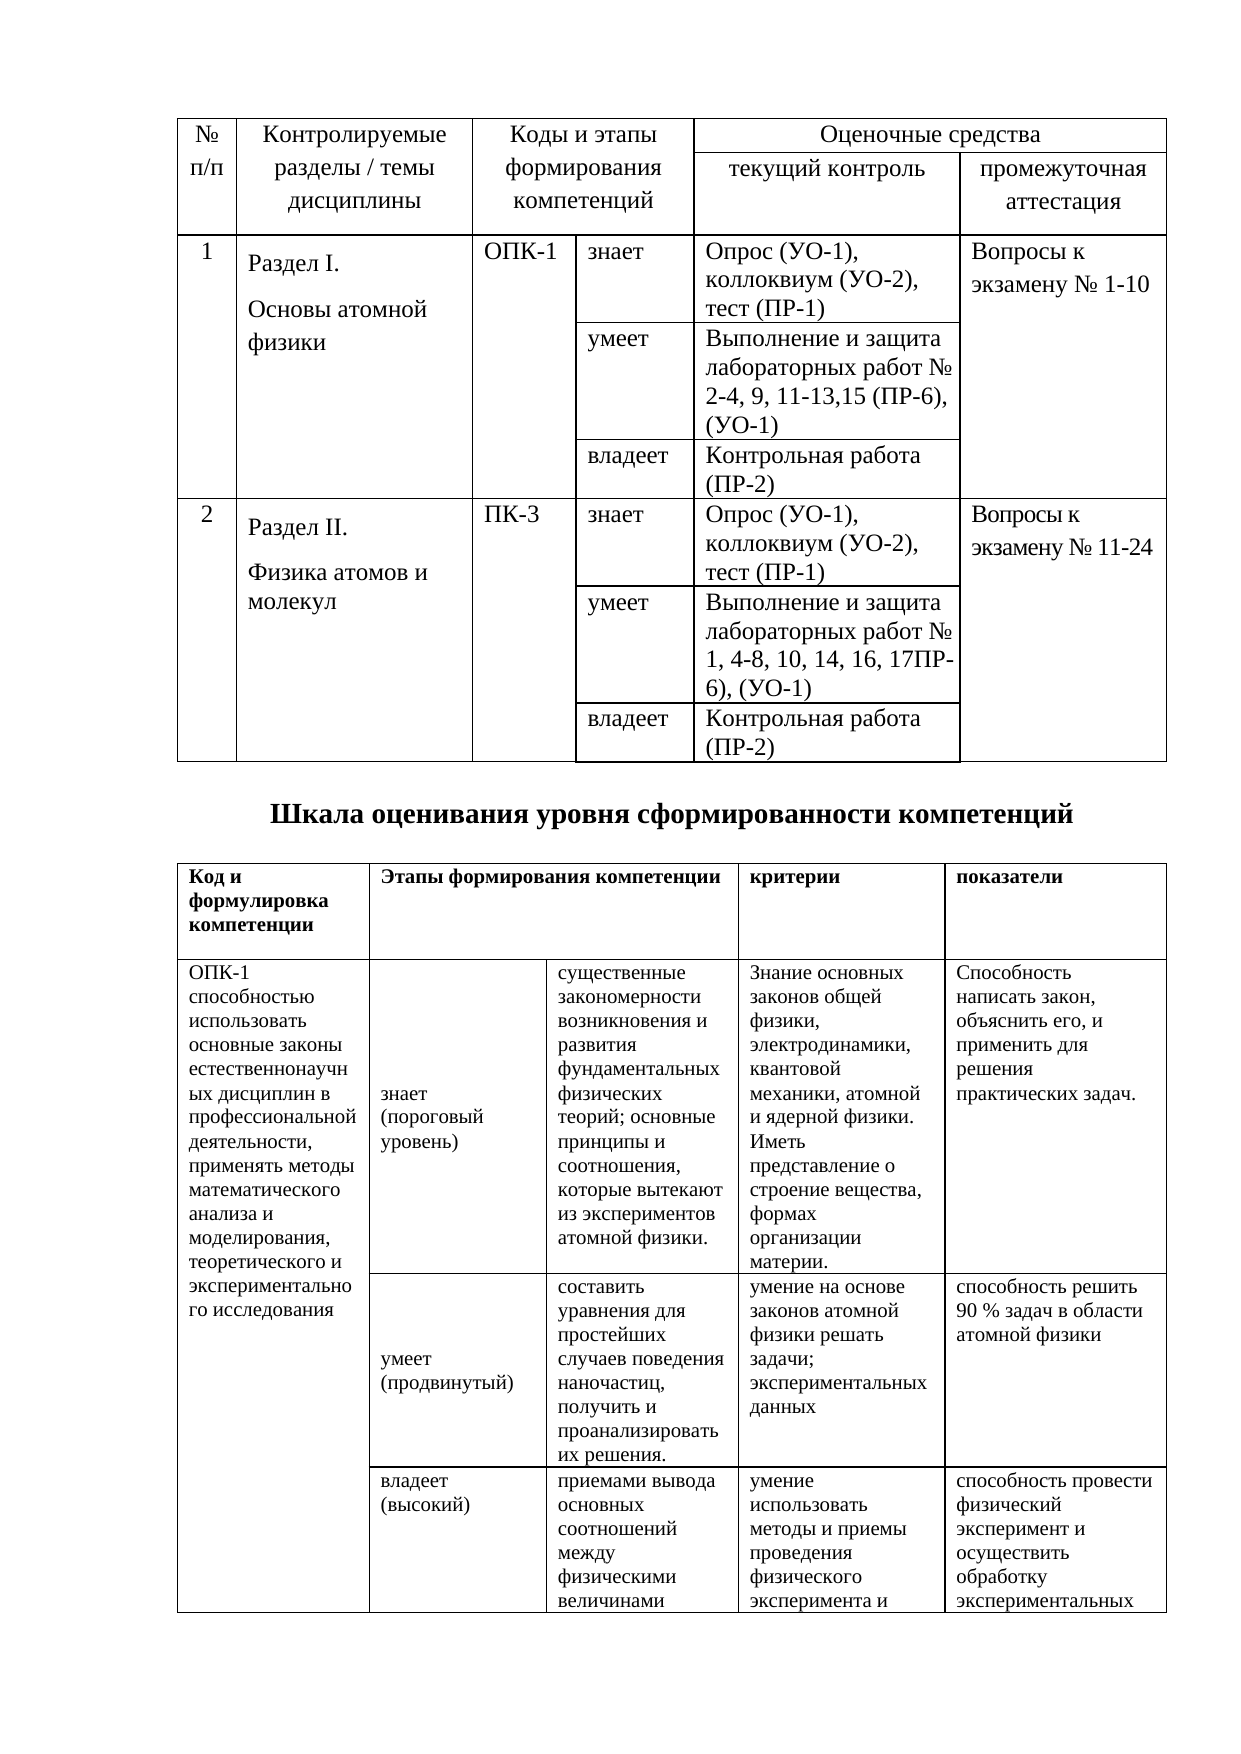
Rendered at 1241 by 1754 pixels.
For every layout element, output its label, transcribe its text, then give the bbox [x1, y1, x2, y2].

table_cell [946, 1468, 1166, 1612]
table_cell Опрос (УО-1), коллоквиум (УО-2), тест (ПР-1) [695, 499, 959, 585]
table_header Контролируемые разделы / темы дисциплины [237, 119, 472, 234]
table_cell Вопросы к экзамену № 11-24 [961, 499, 1166, 761]
table_cell Раздел I. Основы атомной физики [237, 236, 472, 498]
table_cell владеет (высокий) [370, 1468, 546, 1612]
table_cell умеет [577, 323, 693, 438]
table_cell Опрос (УО-1), коллоквиум (УО-2), тест (ПР-1) [695, 236, 959, 322]
table_cell Выполнение и защита лабораторных работ № 2-4, 9, 11-13,15 (ПР-6), (УО-1) [695, 323, 959, 438]
table_cell существенные закономерности возникновения и развития фундаментальных физических теорий; основные принципы и соотношения, которые вытекают из экспериментов атомной физики. [547, 960, 738, 1273]
table_cell умеет [577, 587, 693, 702]
table_cell текущий контроль [695, 153, 959, 234]
table_header критерии [739, 864, 944, 959]
table_cell промежуточная аттестация [961, 153, 1166, 234]
table_cell Контрольная работа (ПР-2) [695, 704, 959, 761]
table_header Этапы формирования компетенции [370, 864, 738, 959]
table_cell знает [577, 236, 693, 322]
table_header Коды и этапы формирования компетенций [473, 119, 693, 234]
table_cell 2 [178, 499, 236, 761]
table_cell ОПК-1 [473, 236, 575, 498]
table_cell владеет [577, 440, 693, 498]
table_cell Знание основных законов общей физики, электродинамики, квантовой механики, атомной и ядерной физики. Иметь представление о строение вещества, формах организации материи. [739, 960, 944, 1273]
table_cell владеет [577, 704, 693, 761]
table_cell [739, 1468, 944, 1612]
table_cell знает [577, 499, 693, 585]
table_cell ОПК-1 способностью использовать основные законы естественнонаучных дисциплин в профессиональной деятельности, применять методы математического анализа и моделирования, теоретического и экспериментального исследования [178, 960, 369, 1612]
table_cell Способность написать закон, объяснить его, и применить для решения практических задач. [946, 960, 1166, 1273]
table_cell Выполнение и защита лабораторных работ № 1, 4-8, 10, 14, 16, 17ПР-6), (УО-1) [695, 587, 959, 702]
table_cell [547, 1468, 738, 1612]
table_cell знает (пороговый уровень) [370, 960, 546, 1273]
table_cell способность решить 90 % задач в области атомной физики [946, 1274, 1166, 1466]
table_cell умеет (продвинутый) [370, 1274, 546, 1466]
table_header Оценочные средства [695, 119, 1166, 152]
table_cell ПК-3 [473, 499, 575, 761]
table_cell составить уравнения для простейших случаев поведения наночастиц, получить и проанализировать их решения. [547, 1274, 738, 1466]
table_cell Контрольная работа (ПР-2) [695, 440, 959, 498]
table_header Код и формулировка компетенции [178, 864, 369, 959]
text Шкала оценивания уровня сформированности компетенций [177, 796, 1167, 830]
table_cell Вопросы к экзамену № 1-10 [961, 236, 1166, 498]
table_cell умение на основе законов атомной физики решать задачи; экспериментальных данных [739, 1274, 944, 1466]
table_header показатели [946, 864, 1166, 959]
table_cell Раздел II. Физика атомов и молекул [237, 499, 472, 761]
table_cell 1 [178, 236, 236, 498]
table_header № п/п [178, 119, 236, 234]
